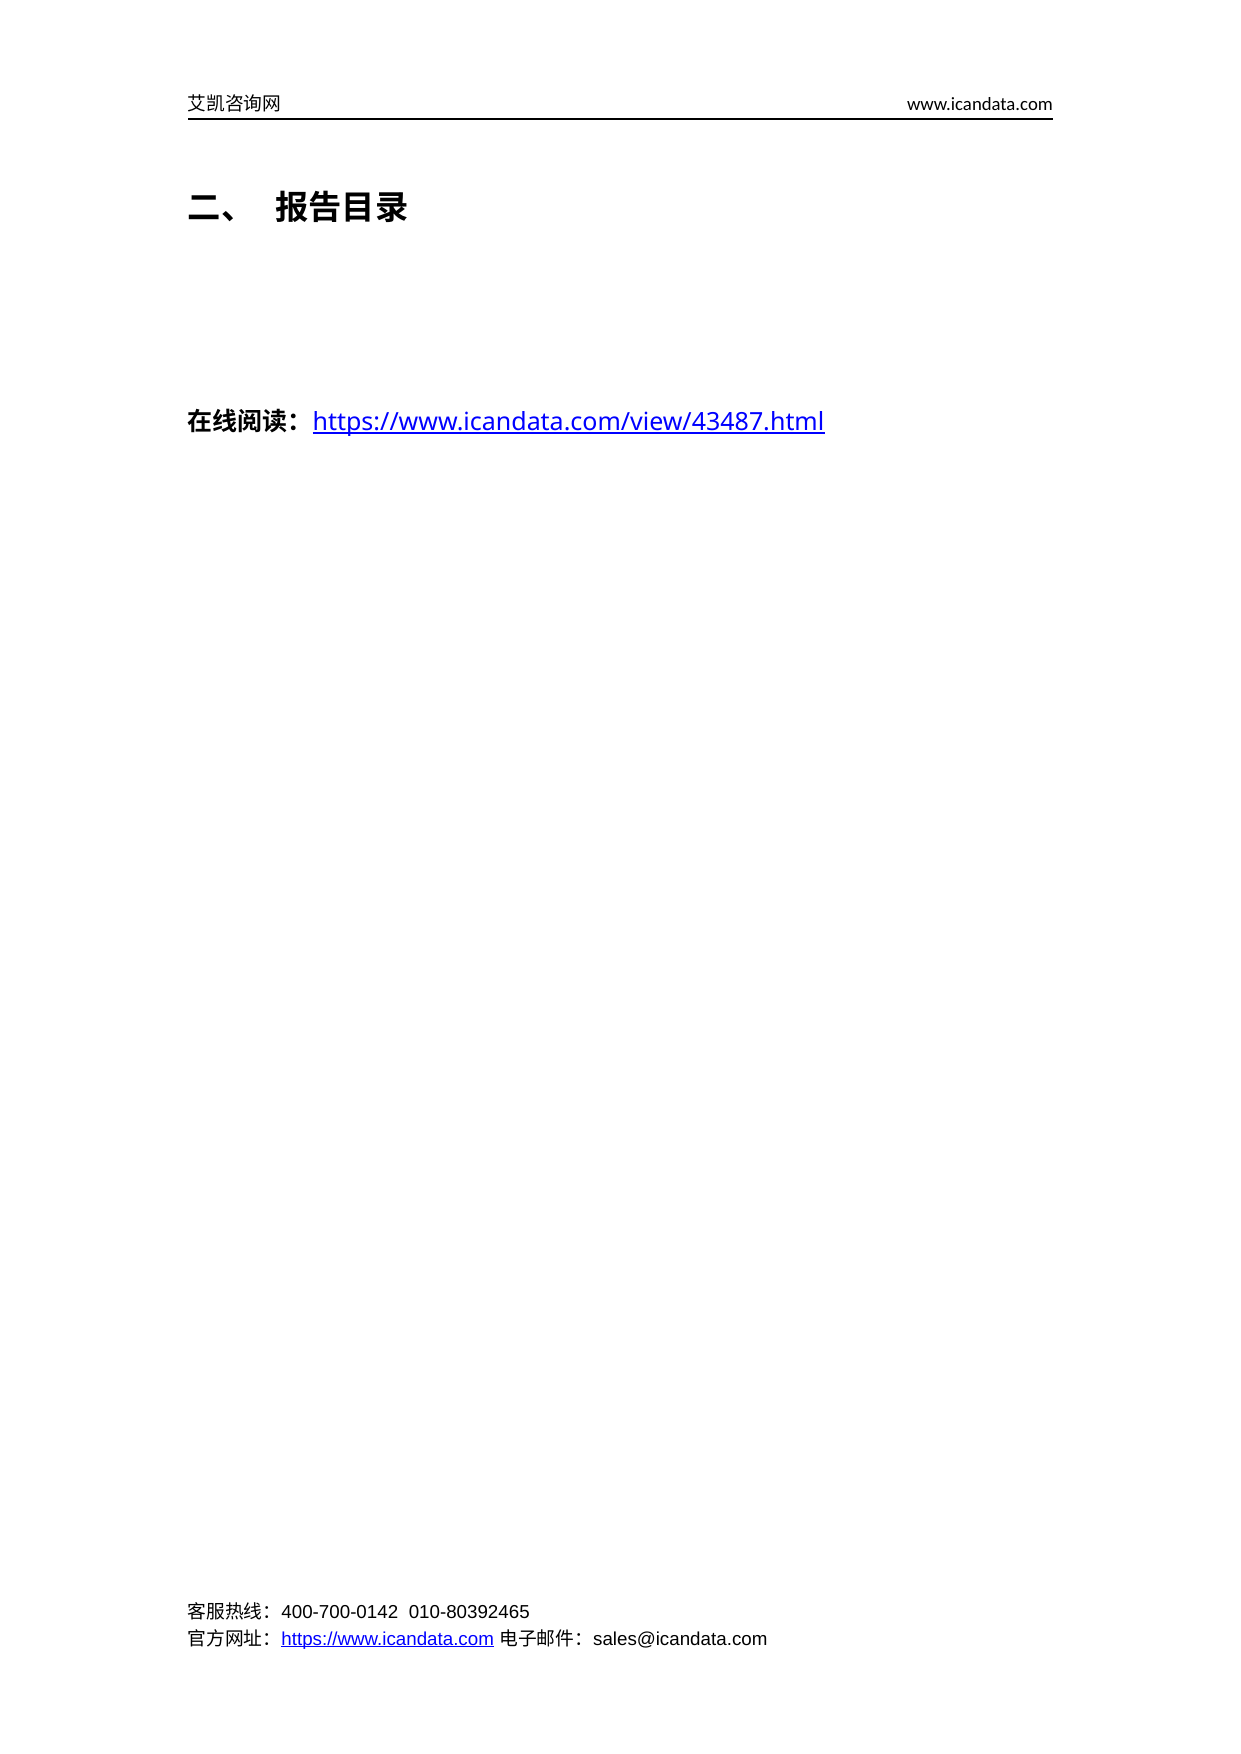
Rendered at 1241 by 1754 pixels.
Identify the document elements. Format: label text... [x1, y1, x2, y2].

text 在线阅读：https://www.icandata.com/view/43487.html [187, 387, 1053, 452]
subtitle 报告目录 [187, 172, 1053, 237]
